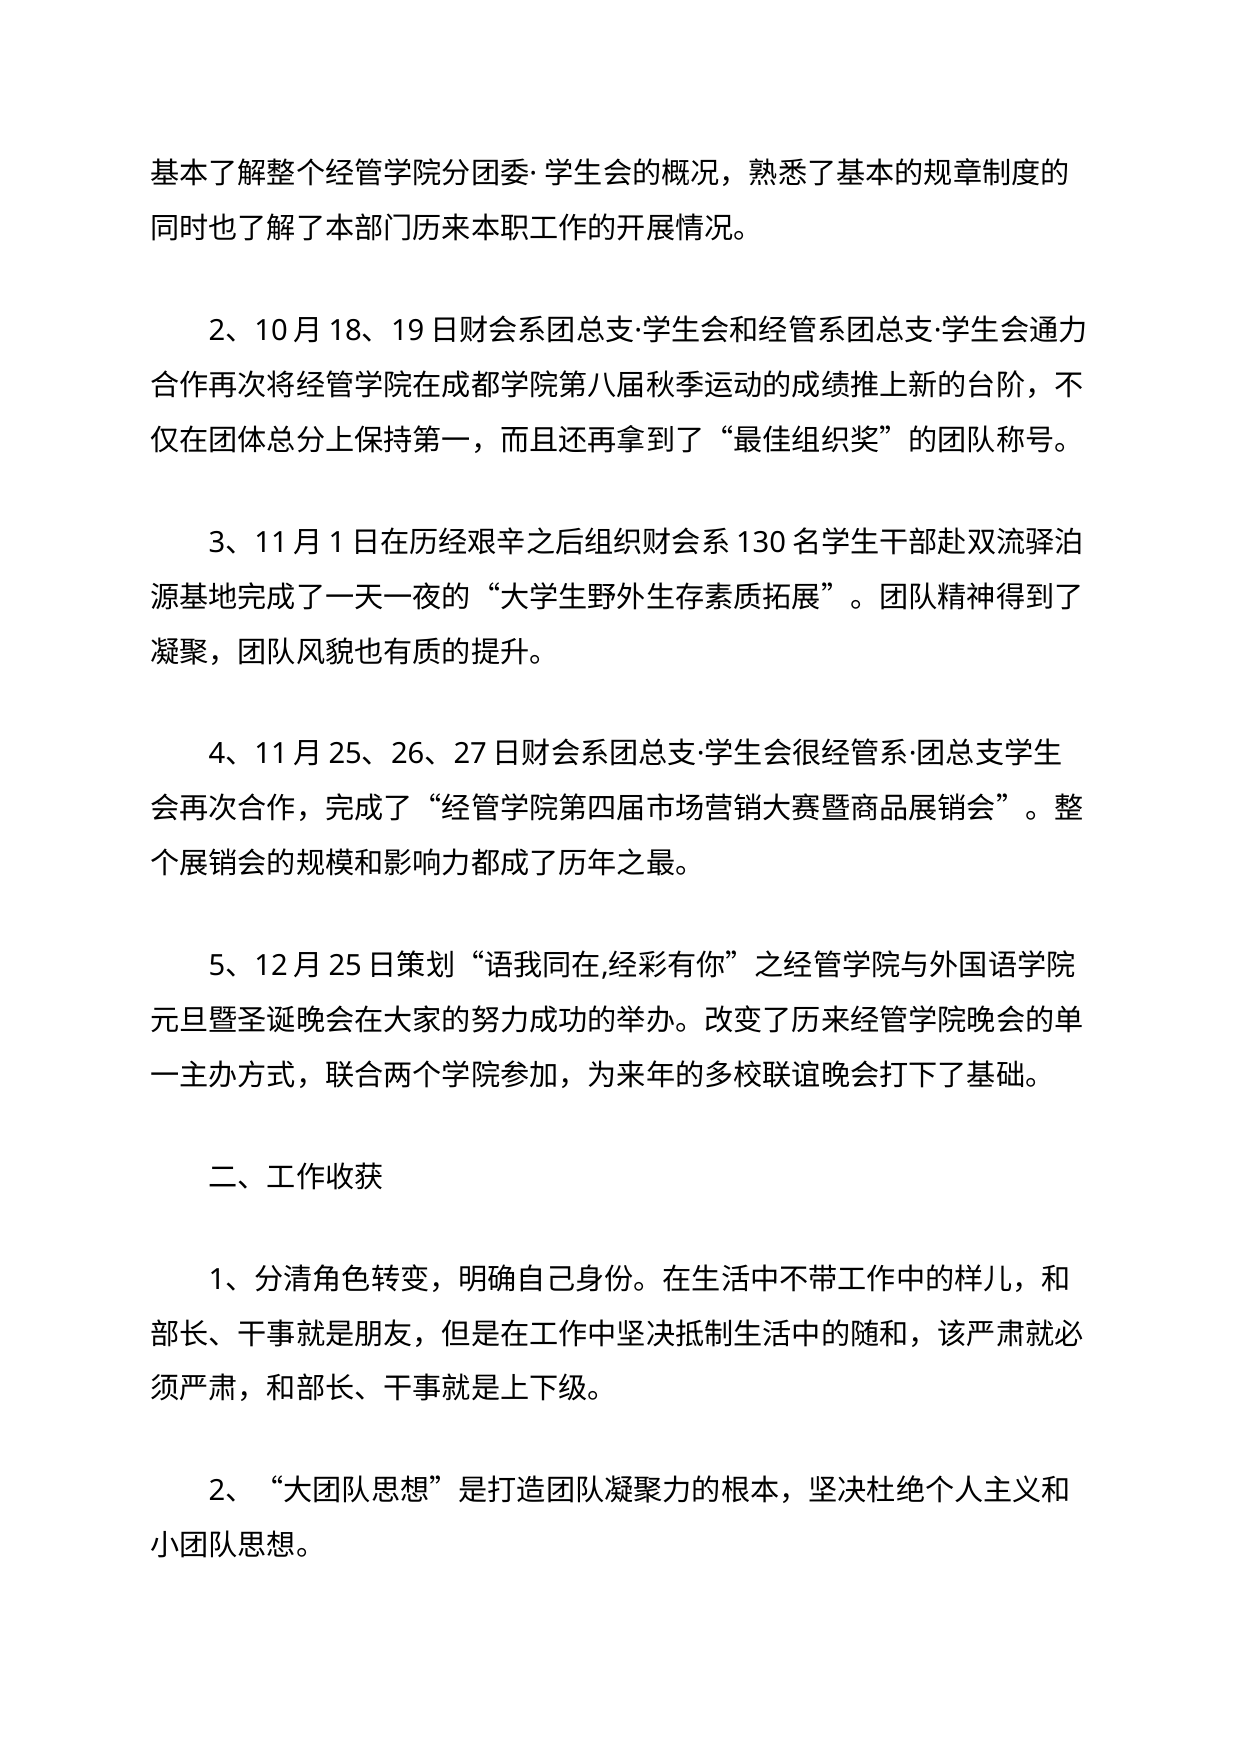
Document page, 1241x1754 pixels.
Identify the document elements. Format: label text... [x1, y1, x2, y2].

text 3、11月1日在历经艰辛之后组织财会系130名学生干部赴双流驿泊源基地完成了一天一夜的“大学生野外生存素质拓展”。团队精神得到了凝聚，团队风貌也有质的提升。 [150, 518, 1090, 671]
text 5、12月25日策划“语我同在,经彩有你”之经管学院与外国语学院元旦暨圣诞晚会在大家的努力成功的举办。改变了历来经管学院晚会的单一主办方式，联合两个学院参加，为来年的多校联谊晚会打下了基础。 [150, 942, 1090, 1094]
text 2、10月18、19日财会系团总支·学生会和经管系团总支·学生会通力合作再次将经管学院在成都学院第八届秋季运动的成绩推上新的台阶，不仅在团体总分上保持第一，而且还再拿到了“最佳组织奖”的团队称号。 [150, 307, 1090, 459]
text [150, 150, 1090, 247]
text 1、分清角色转变，明确自己身份。在生活中不带工作中的样儿，和部长、干事就是朋友，但是在工作中坚决抵制生活中的随和，该严肃就必须严肃，和部长、干事就是上下级。 [150, 1255, 1090, 1407]
text 二、工作收获 [150, 1153, 1090, 1196]
text 2、“大团队思想”是打造团队凝聚力的根本，坚决杜绝个人主义和小团队思想。 [150, 1467, 1090, 1564]
text 4、11月25、26、27日财会系团总支·学生会很经管系·团总支学生会再次合作，完成了“经管学院第四届市场营销大赛暨商品展销会”。整个展销会的规模和影响力都成了历年之最。 [150, 730, 1090, 882]
